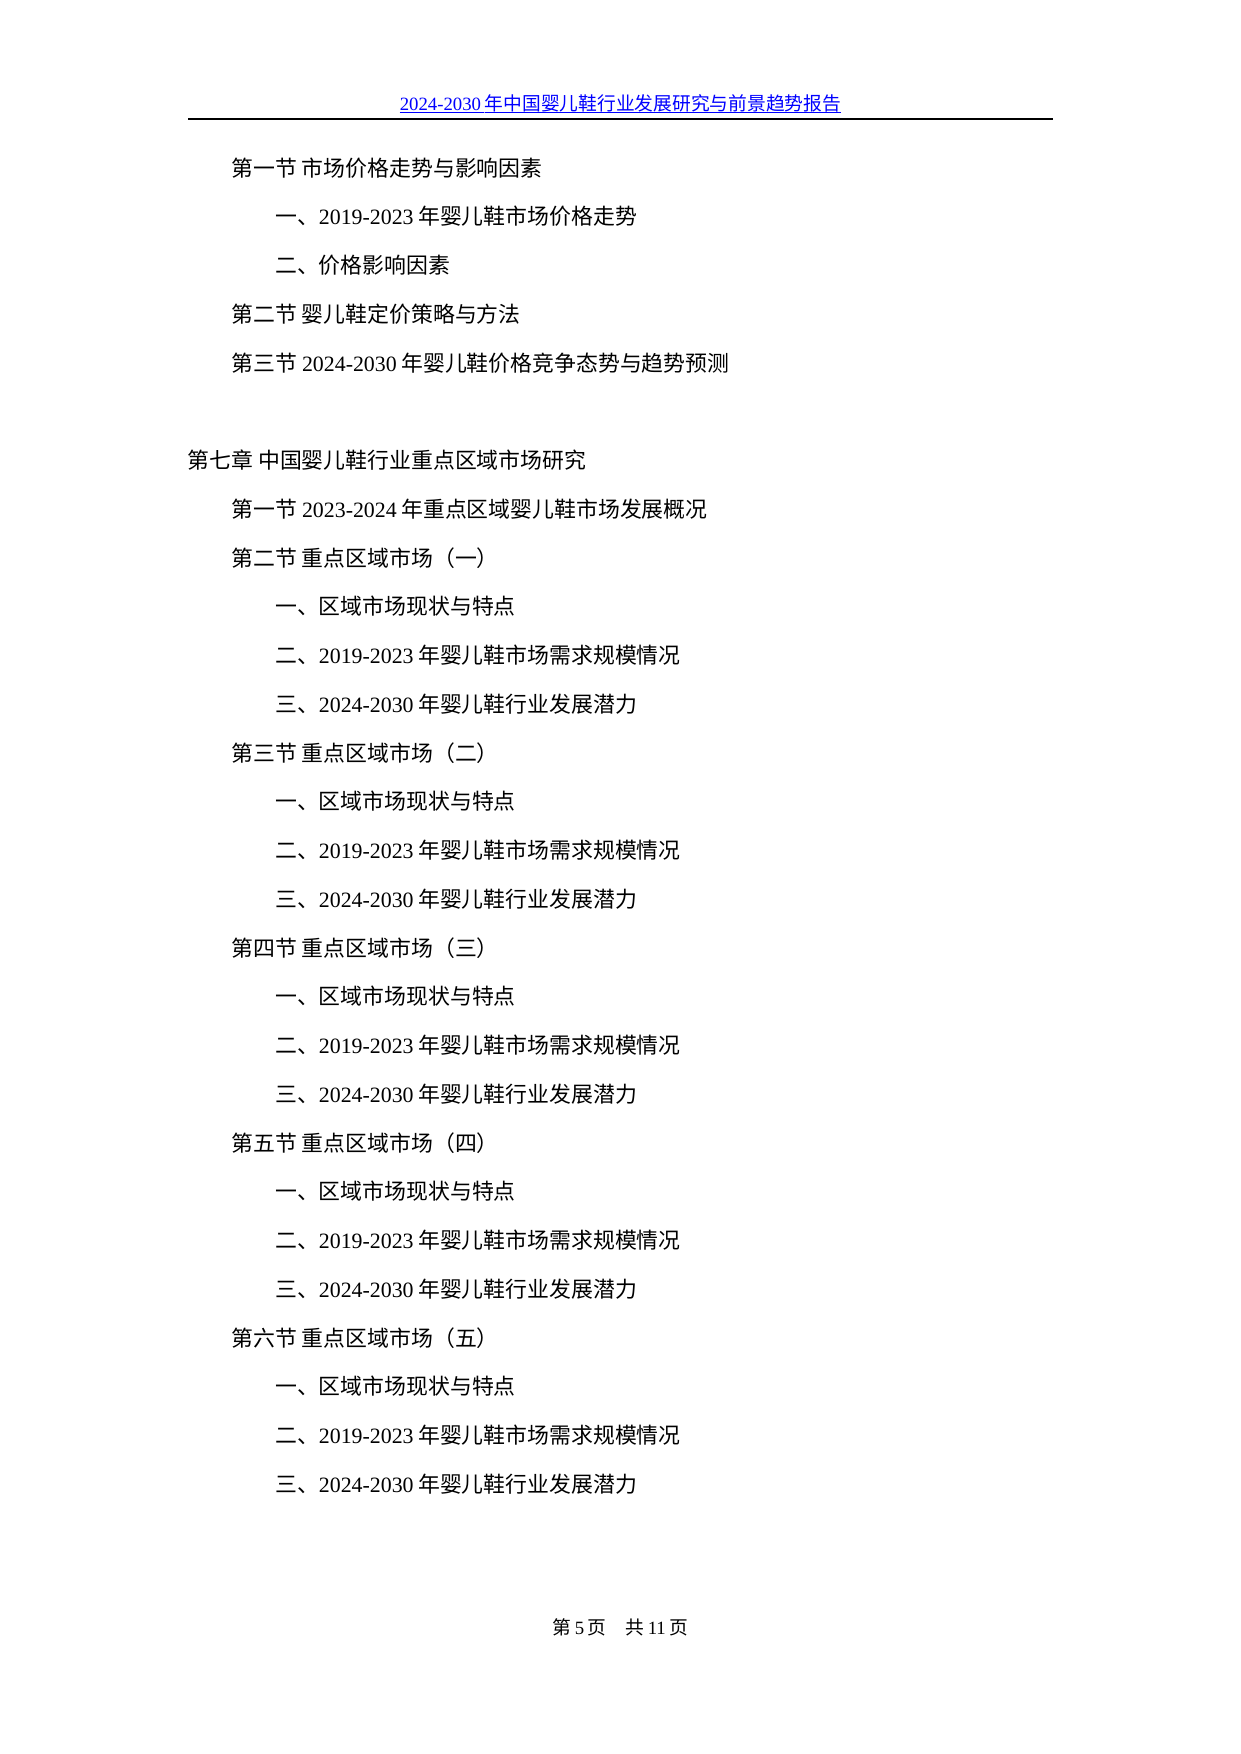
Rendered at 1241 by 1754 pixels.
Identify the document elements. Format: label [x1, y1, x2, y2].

text [187, 150, 1053, 1499]
